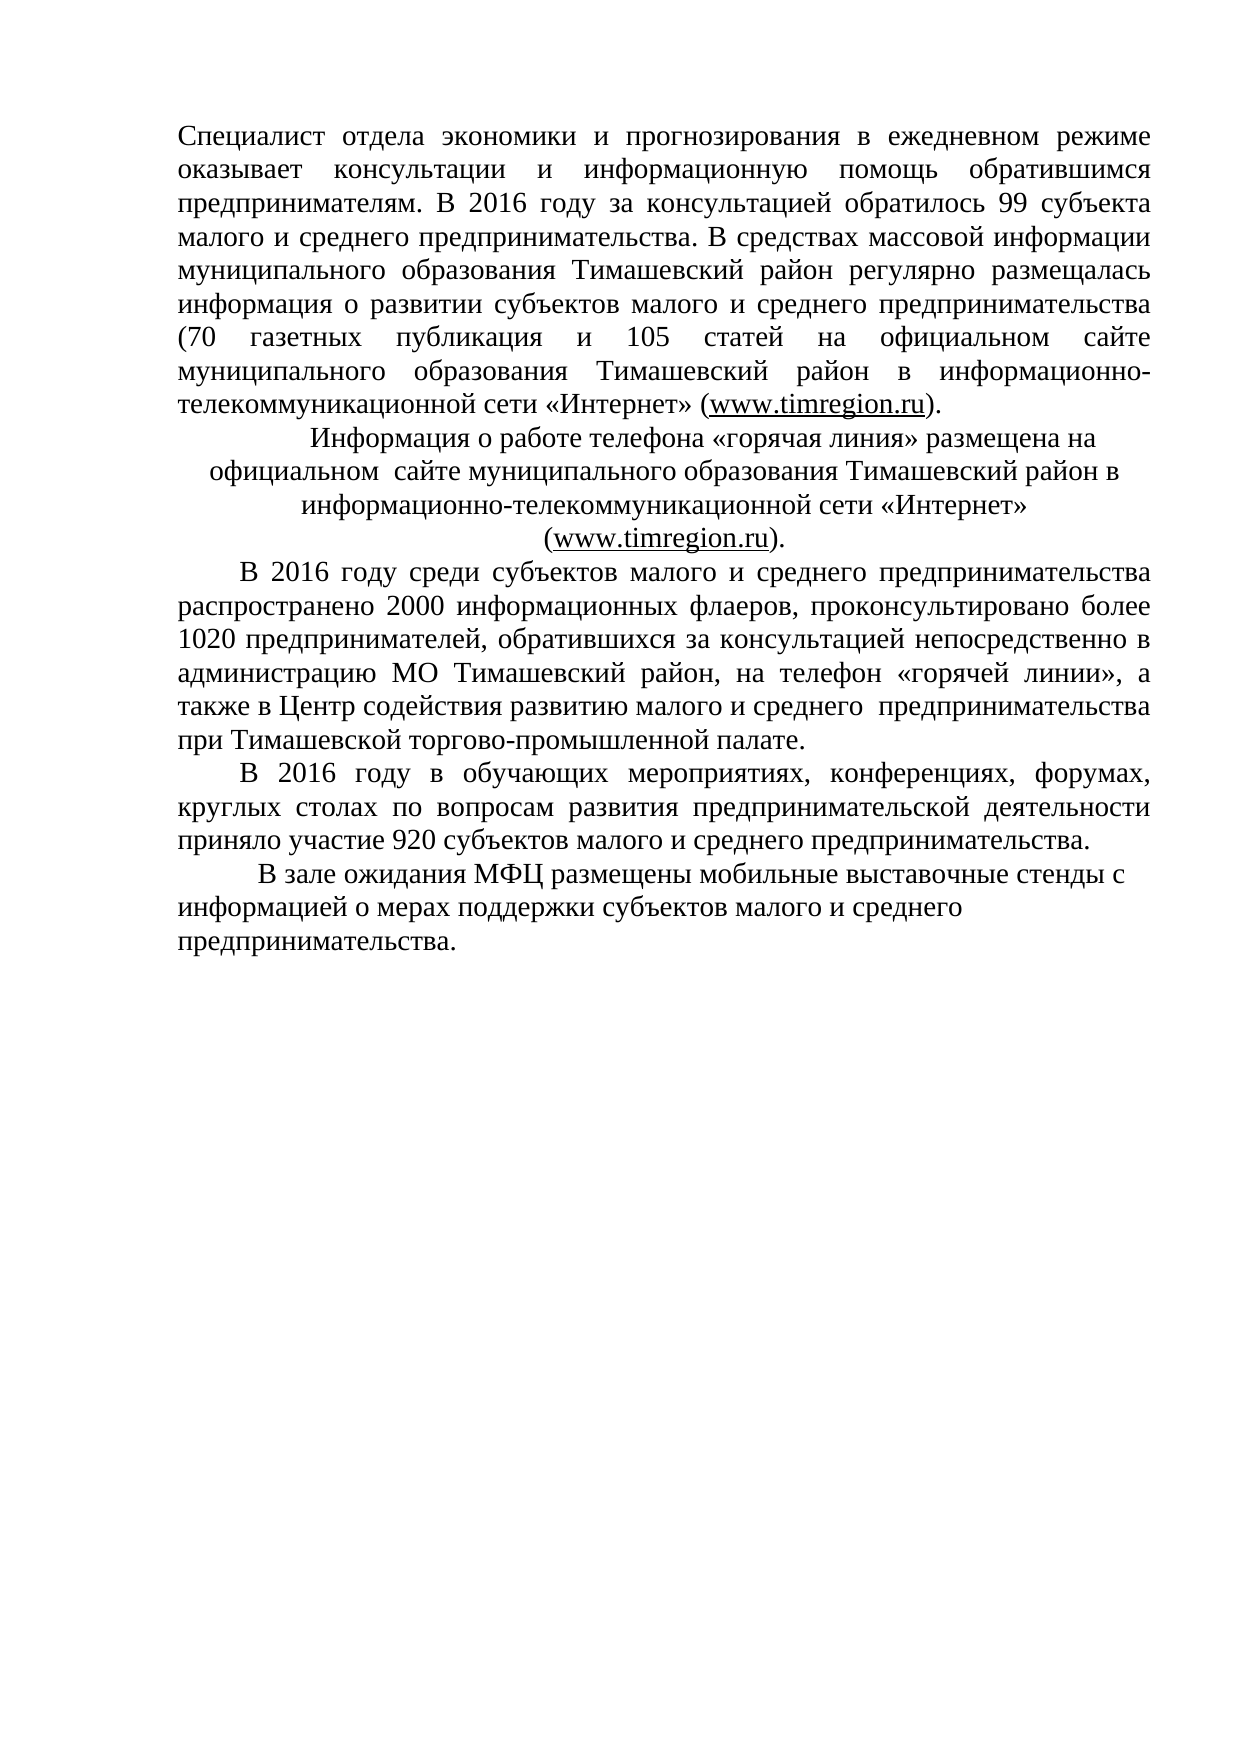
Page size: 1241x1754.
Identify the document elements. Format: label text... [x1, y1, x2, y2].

text В зале ожидания МФЦ размещены мобильные выставочные стенды с информацией о мерах поддержки субъектов малого и среднего предпринимательства. [177, 856, 1152, 957]
text В 2016 году среди субъектов малого и среднего предпринимательства распространено 2000 информационных флаеров, проконсультировано более 1020 предпринимателей, обратившихся за консультацией непосредственно в администрацию МО Тимашевский район, на телефон «горячей линии», а также в Центр содействия развитию малого и среднего предпринимательства при Тимашевской торгово-промышленной палате. [177, 554, 1152, 755]
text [177, 118, 1152, 420]
text В 2016 году в обучающих мероприятиях, конференциях, форумах, круглых столах по вопросам развития предпринимательской деятельности приняло участие 920 субъектов малого и среднего предпринимательства. [177, 755, 1152, 856]
text Информация о работе телефона «горячая линия» размещена на официальном сайте муниципального образования Тимашевский район в информационно-телекоммуникационной сети «Интернет» (www.timregion.ru). [177, 420, 1152, 554]
